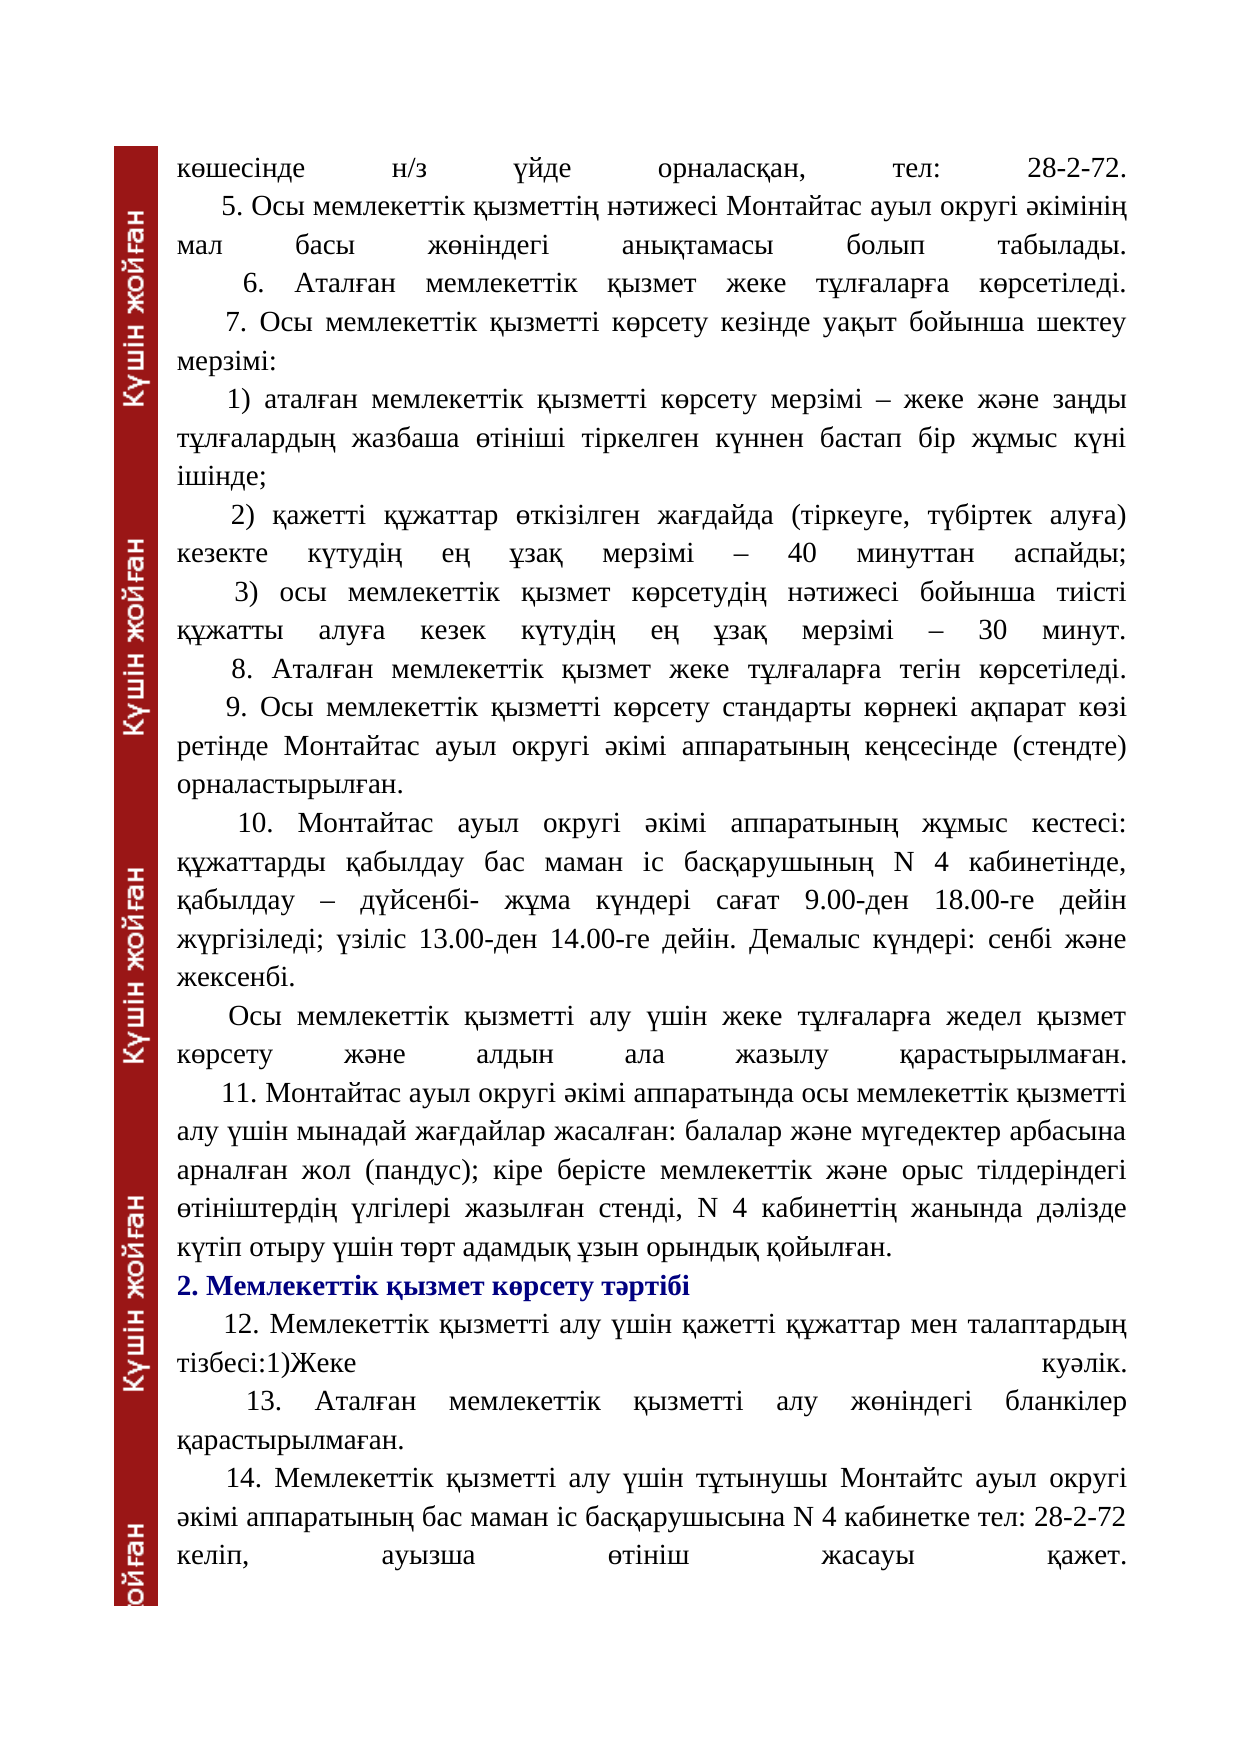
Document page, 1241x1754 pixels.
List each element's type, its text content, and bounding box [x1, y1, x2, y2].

picture [114, 1263, 158, 1268]
picture [114, 1571, 158, 1606]
picture [114, 1301, 158, 1306]
picture [114, 146, 158, 150]
text 2. Мемлекеттiк қызмет көрсету тәртiбi [112, 1268, 1128, 1301]
